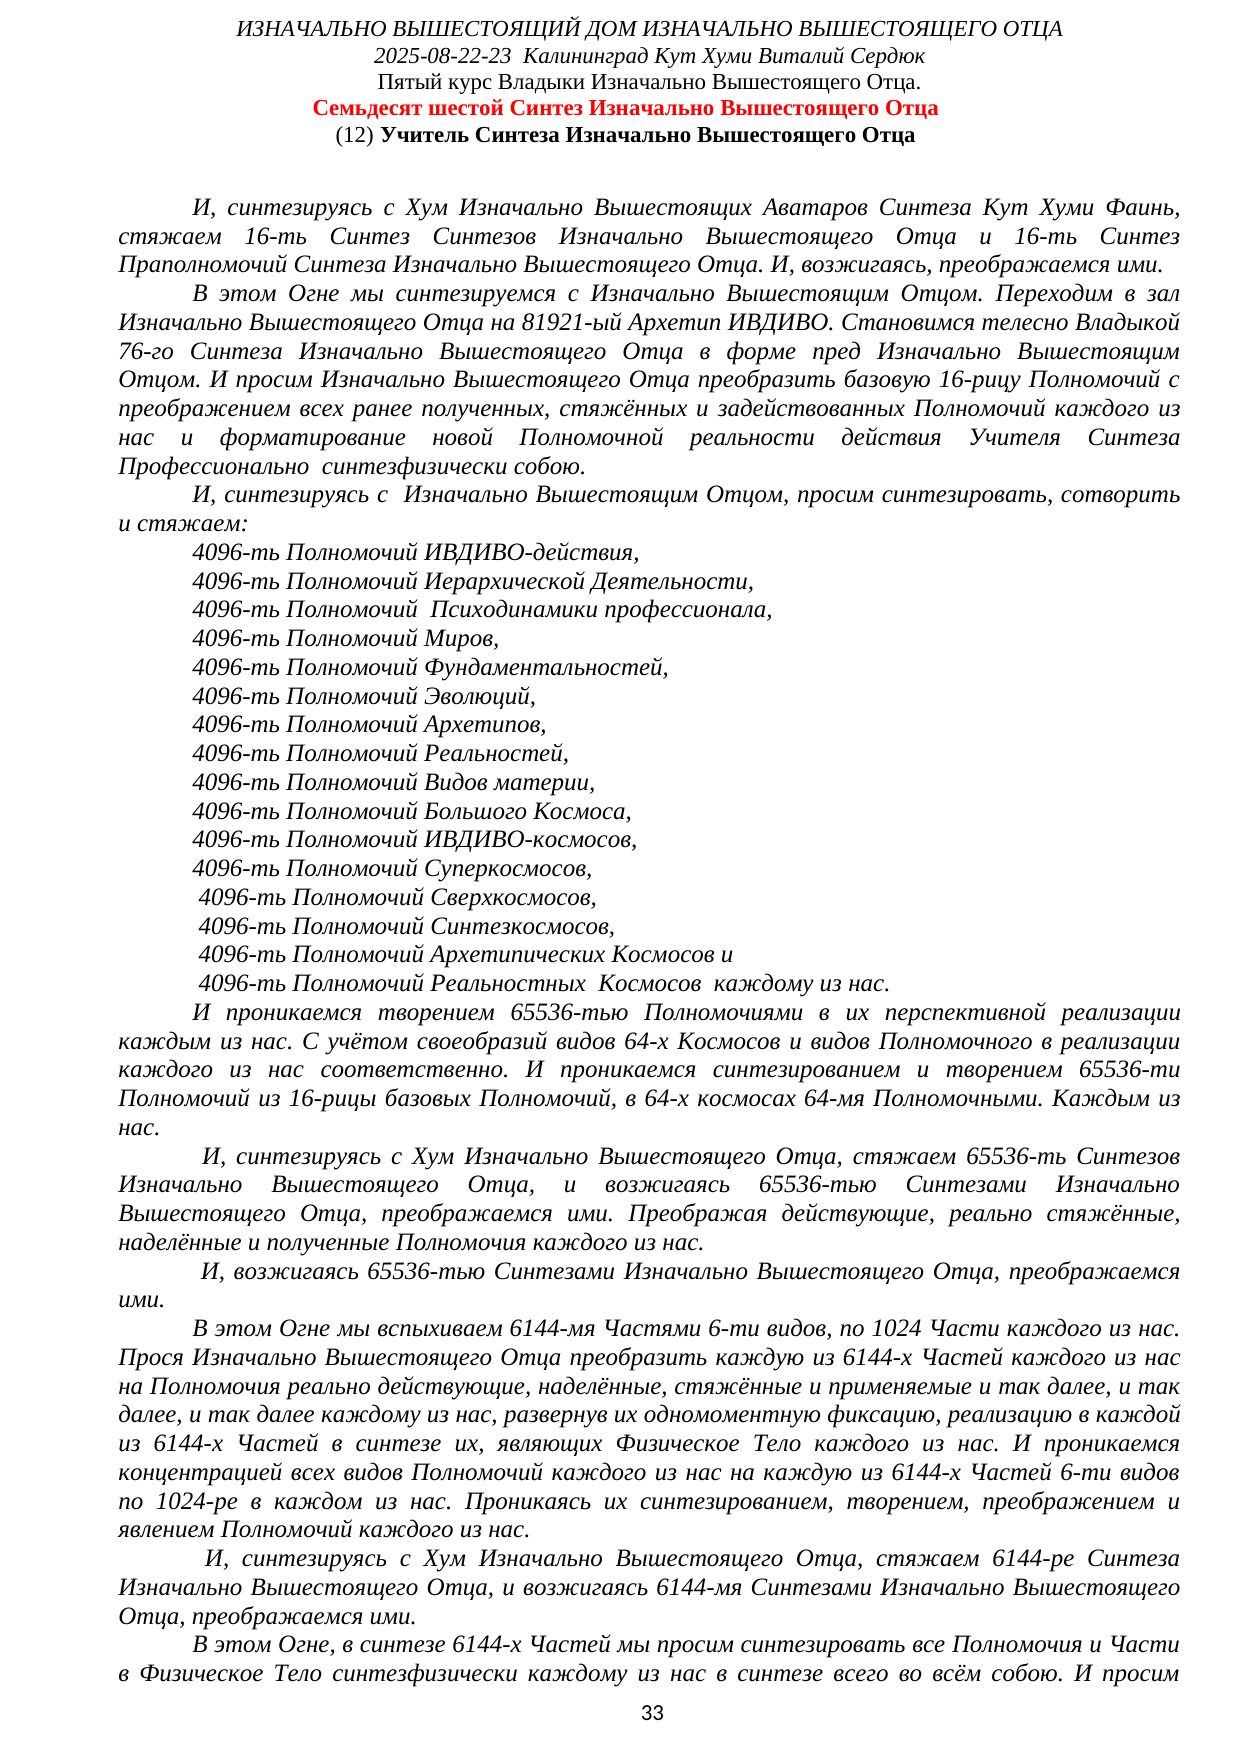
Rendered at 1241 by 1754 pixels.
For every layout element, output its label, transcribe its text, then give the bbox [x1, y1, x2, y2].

text 4096-ть Полномочий Синтезкосмосов, [118, 911, 1181, 939]
text 4096-ть Полномочий ИВДИВО-космосов, [118, 824, 1181, 853]
text 4096-ть Полномочий Миров, [118, 623, 1181, 652]
text В этом Огне мы вспыхиваем 6144-мя Частями 6-ти видов, по 1024 Части каждого из нас. Прося Изначально Вышестоящего Отца преобразить каждую из 6144-х Частей каждого из нас на Полномочия реально действующие, наделённые, стяжённые и применяемые и так далее, и так далее, и так далее каждому из нас, развернув их одномоментную фиксацию, реализацию в каждой из 6144-х Частей в синтезе их, являющих Физическое Тело каждого из нас. И проникаемся концентрацией всех видов Полномочий каждого из нас на каждую из 6144-х Частей 6-ти видов по 1024-ре в каждом из нас. Проникаясь их синтезированием, творением, преображением и явлением Полномочий каждого из нас. [118, 1313, 1181, 1543]
text И, синтезируясь с Изначально Вышестоящим Отцом, просим синтезировать, сотворить и стяжаем: [118, 479, 1181, 537]
text И, синтезируясь с Хум Изначально Вышестоящего Отца, стяжаем 6144-ре Синтеза Изначально Вышестоящего Отца, и возжигаясь 6144-мя Синтезами Изначально Вышестоящего Отца, преображаемся ими. [118, 1543, 1181, 1629]
text 4096-ть Полномочий Архетипов, [118, 709, 1181, 738]
text 4096-ть Полномочий Архетипических Космосов и [118, 939, 1181, 968]
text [118, 1629, 1181, 1687]
text В этом Огне мы синтезируемся с Изначально Вышестоящим Отцом. Переходим в зал Изначально Вышестоящего Отца на 81921-ый Архетип ИВДИВО. Становимся телесно Владыкой 76-го Синтеза Изначально Вышестоящего Отца в форме пред Изначально Вышестоящим Отцом. И просим Изначально Вышестоящего Отца преобразить базовую 16-рицу Полномочий с преображением всех ранее полученных, стяжённых и задействованных Полномочий каждого из нас и форматирование новой Полномочной реальности действия Учителя Синтеза Профессионально синтезфизически собою. [118, 278, 1181, 479]
text 4096-ть Полномочий Реальностных Космосов каждому из нас. [118, 968, 1181, 997]
text 4096-ть Полномочий Видов материи, [118, 767, 1181, 796]
text И проникаемся творением 65536-тью Полномочиями в их перспективной реализации каждым из нас. С учётом своеобразий видов 64-х Космосов и видов Полномочного в реализации каждого из нас соответственно. И проникаемся синтезированием и творением 65536-ти Полномочий из 16-рицы базовых Полномочий, в 64-х космосах 64-мя Полномочными. Каждым из нас. [118, 997, 1181, 1141]
text И, возжигаясь 65536-тью Синтезами Изначально Вышестоящего Отца, преображаемся ими. [118, 1256, 1181, 1313]
text 4096-ть Полномочий ИВДИВО-действия, [118, 537, 1181, 566]
text 4096-ть Полномочий Суперкосмосов, [118, 853, 1181, 882]
text 4096-ть Полномочий Психодинамики профессионала, [118, 594, 1181, 623]
text 4096-ть Полномочий Большого Космоса, [118, 796, 1181, 824]
text 4096-ть Полномочий Фундаментальностей, [118, 652, 1181, 681]
text И, синтезируясь с Хум Изначально Вышестоящих Аватаров Синтеза Кут Хуми Фаинь, стяжаем 16-ть Синтез Синтезов Изначально Вышестоящего Отца и 16-ть Синтез Праполномочий Синтеза Изначально Вышестоящего Отца. И, возжигаясь, преображаемся ими. [118, 192, 1181, 278]
text 4096-ть Полномочий Реальностей, [118, 738, 1181, 767]
text 4096-ть Полномочий Иерархической Деятельности, [118, 566, 1181, 594]
text 4096-ть Полномочий Эволюций, [118, 681, 1181, 709]
text 4096-ть Полномочий Сверхкосмосов, [118, 882, 1181, 911]
text И, синтезируясь с Хум Изначально Вышестоящего Отца, стяжаем 65536-ть Синтезов Изначально Вышестоящего Отца, и возжигаясь 65536-тью Синтезами Изначально Вышестоящего Отца, преображаемся ими. Преображая действующие, реально стяжённые, наделённые и полученные Полномочия каждого из нас. [118, 1141, 1181, 1256]
